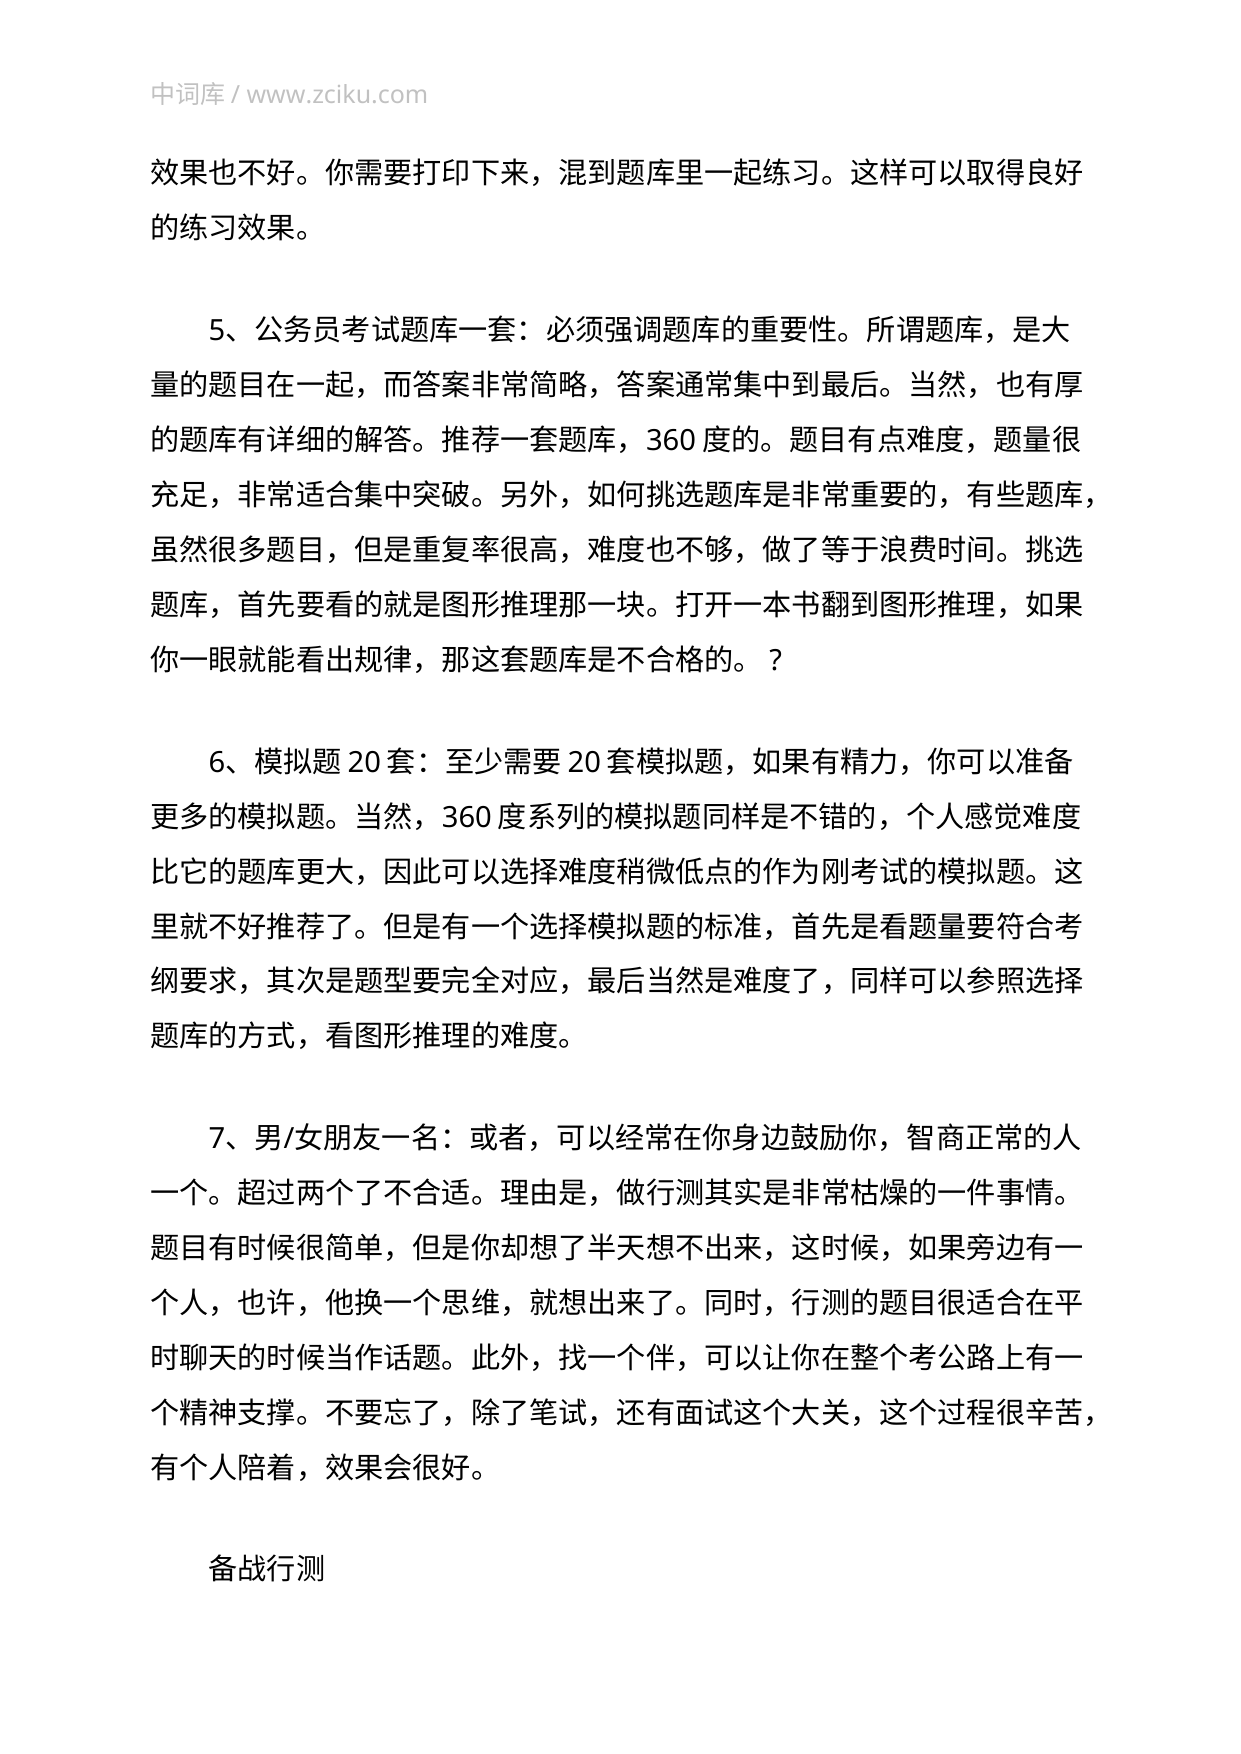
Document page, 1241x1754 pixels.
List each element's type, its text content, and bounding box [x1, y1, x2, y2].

text 7、男/女朋友一名：或者，可以经常在你身边鼓励你，智商正常的人一个。超过两个了不合适。理由是，做行测其实是非常枯燥的一件事情。题目有时候很简单，但是你却想了半天想不出来，这时候，如果旁边有一个人，也许，他换一个思维，就想出来了。同时，行测的题目很适合在平时聊天的时候当作话题。此外，找一个伴，可以让你在整个考公路上有一个精神支撑。不要忘了，除了笔试，还有面试这个大关，这个过程很辛苦，有个人陪着，效果会很好。 [150, 1115, 1090, 1486]
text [150, 150, 1090, 247]
text 5、公务员考试题库一套：必须强调题库的重要性。所谓题库，是大量的题目在一起，而答案非常简略，答案通常集中到最后。当然，也有厚的题库有详细的解答。推荐一套题库，360度的。题目有点难度，题量很充足，非常适合集中突破。另外，如何挑选题库是非常重要的，有些题库，虽然很多题目，但是重复率很高，难度也不够，做了等于浪费时间。挑选题库，首先要看的就是图形推理那一块。打开一本书翻到图形推理，如果你一眼就能看出规律，那这套题库是不合格的。 ? [150, 307, 1090, 679]
text 备战行测 [150, 1546, 1090, 1588]
text 6、模拟题20套：至少需要20套模拟题，如果有精力，你可以准备更多的模拟题。当然，360度系列的模拟题同样是不错的，个人感觉难度比它的题库更大，因此可以选择难度稍微低点的作为刚考试的模拟题。这里就不好推荐了。但是有一个选择模拟题的标准，首先是看题量要符合考纲要求，其次是题型要完全对应，最后当然是难度了，同样可以参照选择题库的方式，看图形推理的难度。 [150, 738, 1090, 1055]
